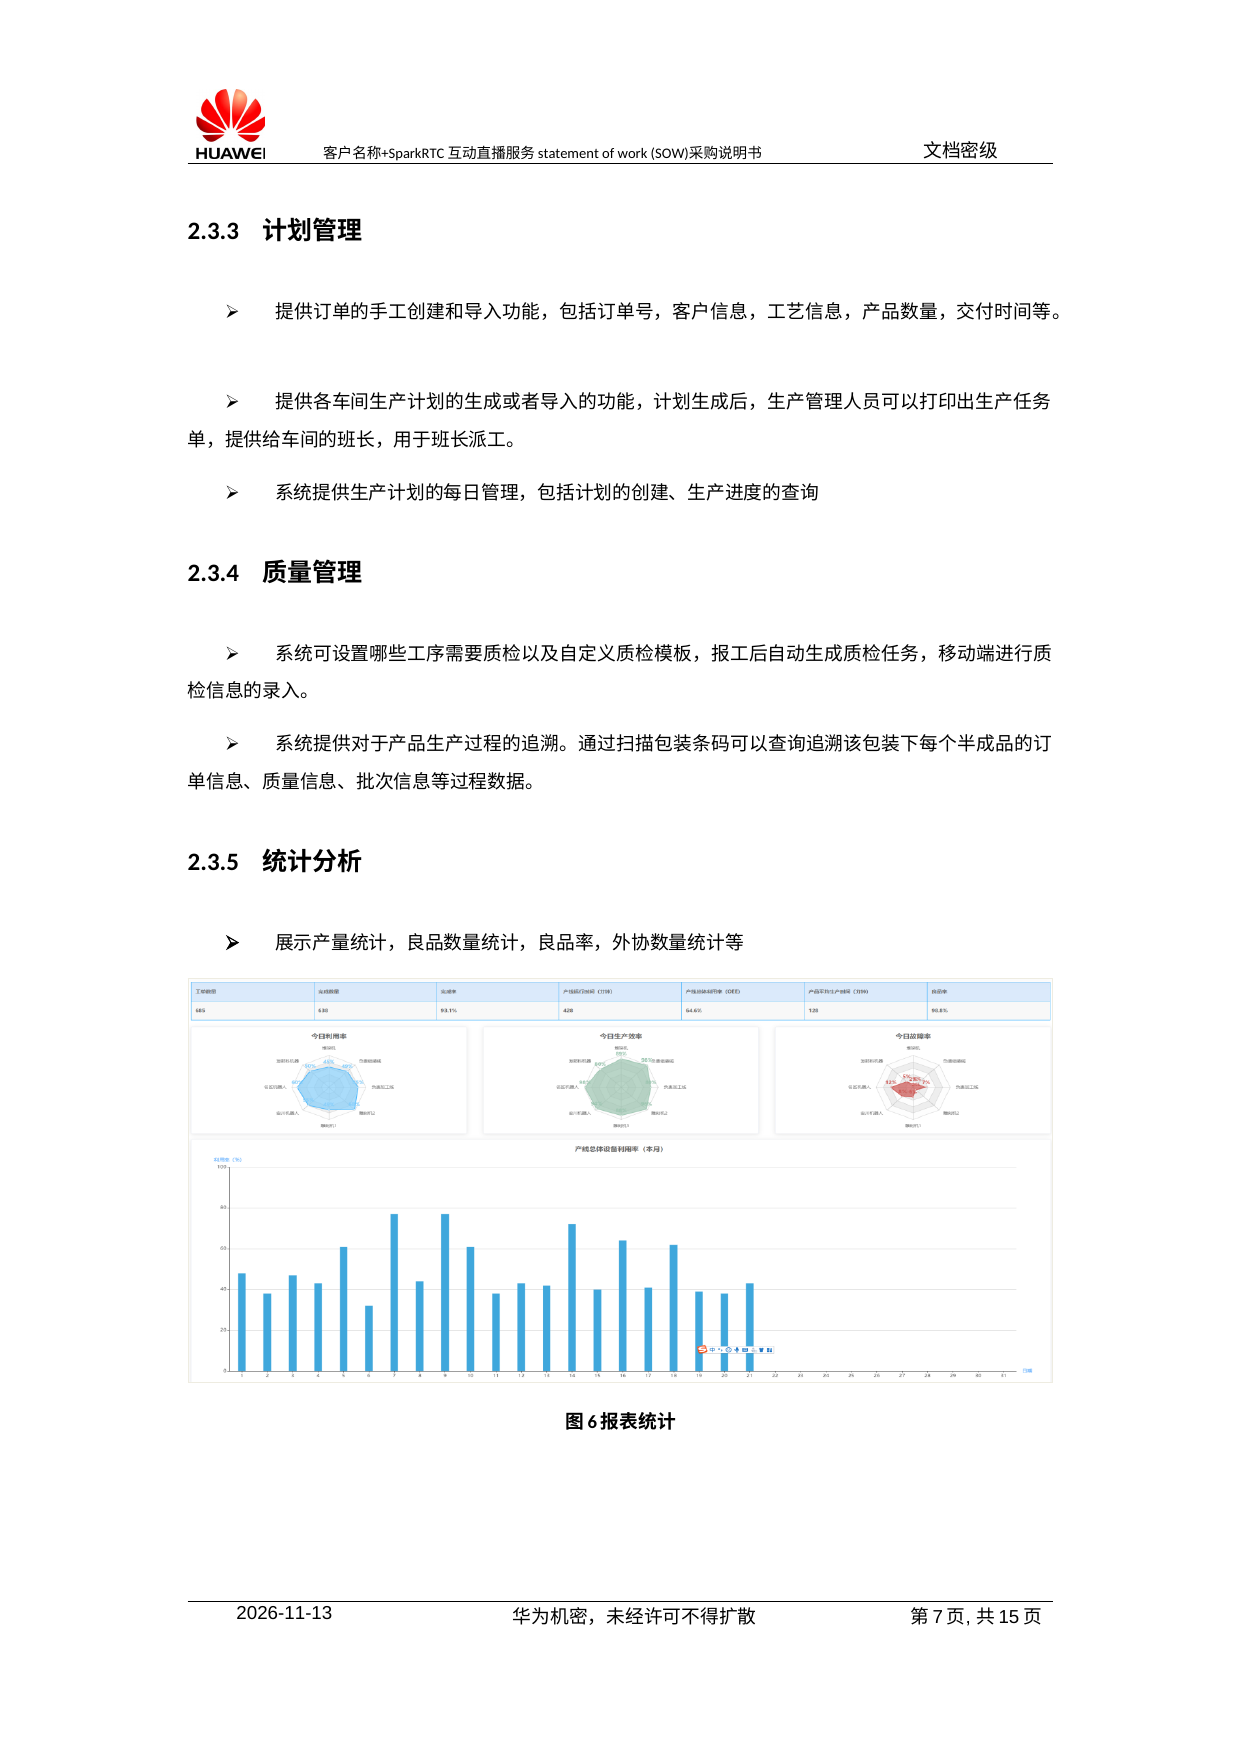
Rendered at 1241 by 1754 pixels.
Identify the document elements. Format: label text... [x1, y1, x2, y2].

list 提供各车间生产计划的生成或者导入的功能，计划生成后，生产管理人员可以打印出生产任务单，提供给车间的班长，用于班长派工。 [187, 384, 1053, 454]
text 图6报表统计 [187, 1404, 1053, 1437]
list 系统提供生产计划的每日管理，包括计划的创建、生产进度的查询 [187, 475, 1053, 507]
list 系统可设置哪些工序需要质检以及自定义质检模板，报工后自动生成质检任务，移动端进行质检信息的录入。 [187, 636, 1053, 706]
subtitle 计划管理 [187, 196, 1053, 261]
subtitle 质量管理 [187, 538, 1053, 603]
subtitle 统计分析 [187, 827, 1053, 892]
list 系统提供对于产品生产过程的追溯。通过扫描包装条码可以查询追溯该包装下每个半成品的订单信息、质量信息、批次信息等过程数据。 [187, 726, 1053, 796]
list 展示产量统计，良品数量统计，良品率，外协数量统计等 [187, 925, 1053, 957]
picture [189, 979, 1052, 1382]
list 提供订单的手工创建和导入功能，包括订单号，客户信息，工艺信息，产品数量，交付时间等。 [187, 294, 1053, 363]
picture [196, 89, 265, 159]
